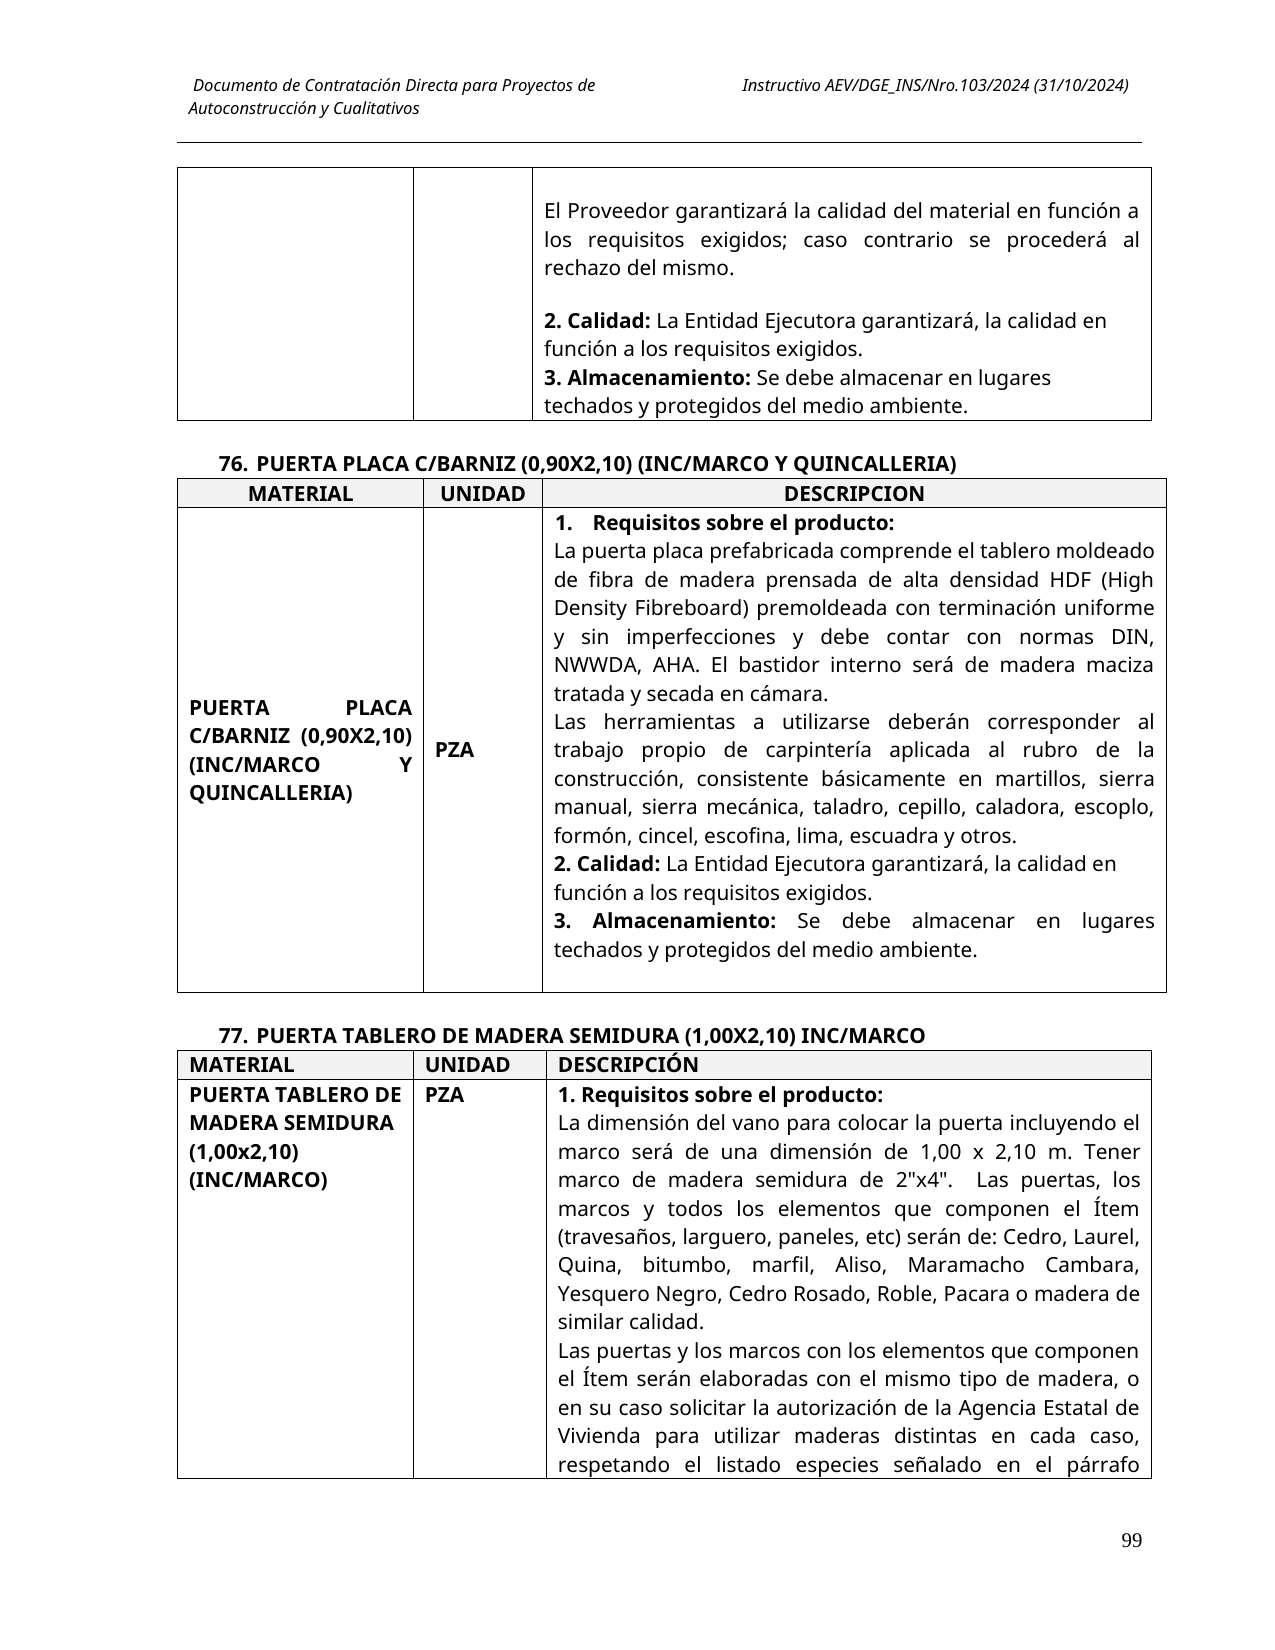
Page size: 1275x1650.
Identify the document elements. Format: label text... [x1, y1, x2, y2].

list PUERTA TABLERO DE MADERA SEMIDURA (1,00X2,10) INC/MARCO [219, 1021, 1142, 1049]
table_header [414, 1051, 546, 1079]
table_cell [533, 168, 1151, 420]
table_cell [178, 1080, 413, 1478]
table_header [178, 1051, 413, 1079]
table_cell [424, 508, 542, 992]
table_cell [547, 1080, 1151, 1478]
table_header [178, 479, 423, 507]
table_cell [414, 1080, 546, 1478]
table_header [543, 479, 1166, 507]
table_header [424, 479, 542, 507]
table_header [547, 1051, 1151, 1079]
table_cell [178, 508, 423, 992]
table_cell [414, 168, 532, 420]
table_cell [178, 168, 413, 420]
list PUERTA PLACA C/BARNIZ (0,90X2,10) (INC/MARCO Y QUINCALLERIA) [219, 449, 1142, 478]
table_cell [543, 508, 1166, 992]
